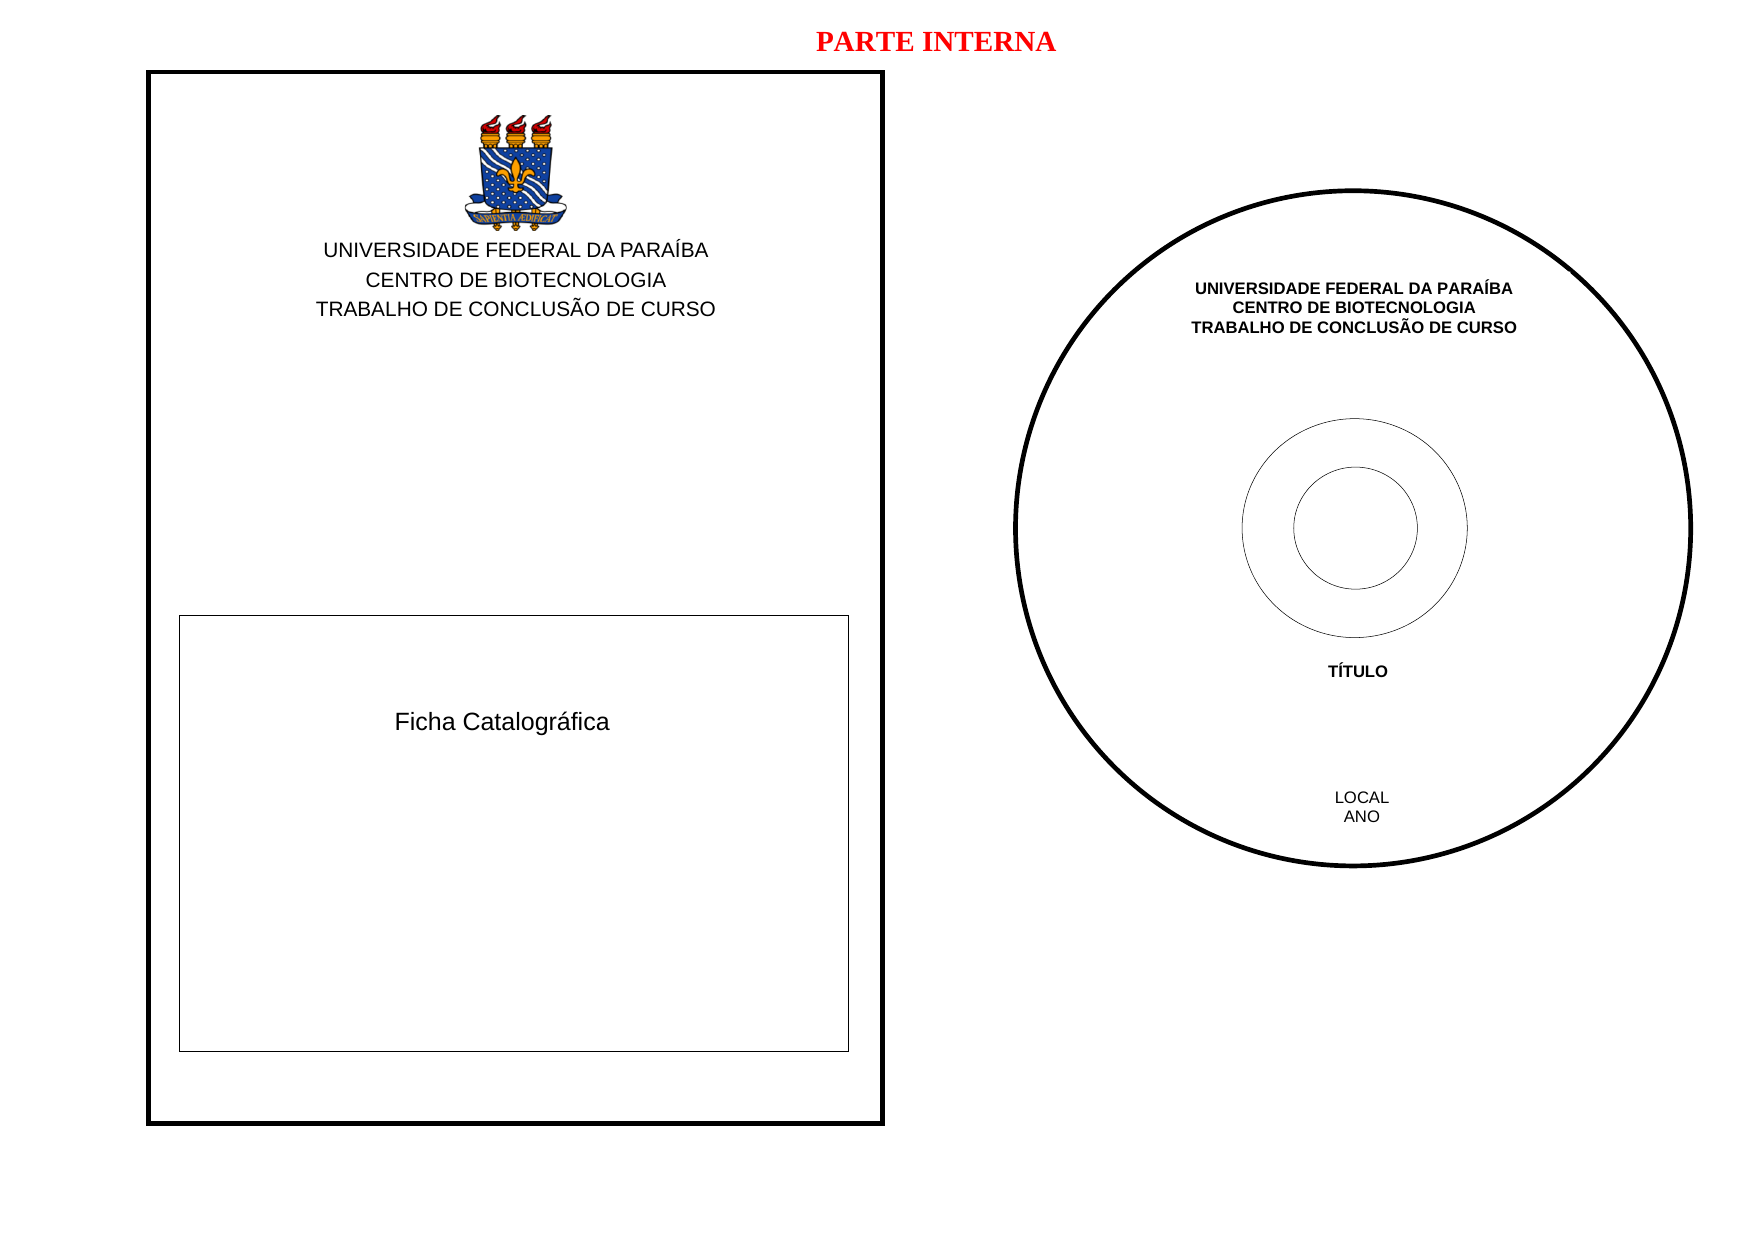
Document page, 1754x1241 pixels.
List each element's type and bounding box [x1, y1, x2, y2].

picture [464, 115, 567, 231]
